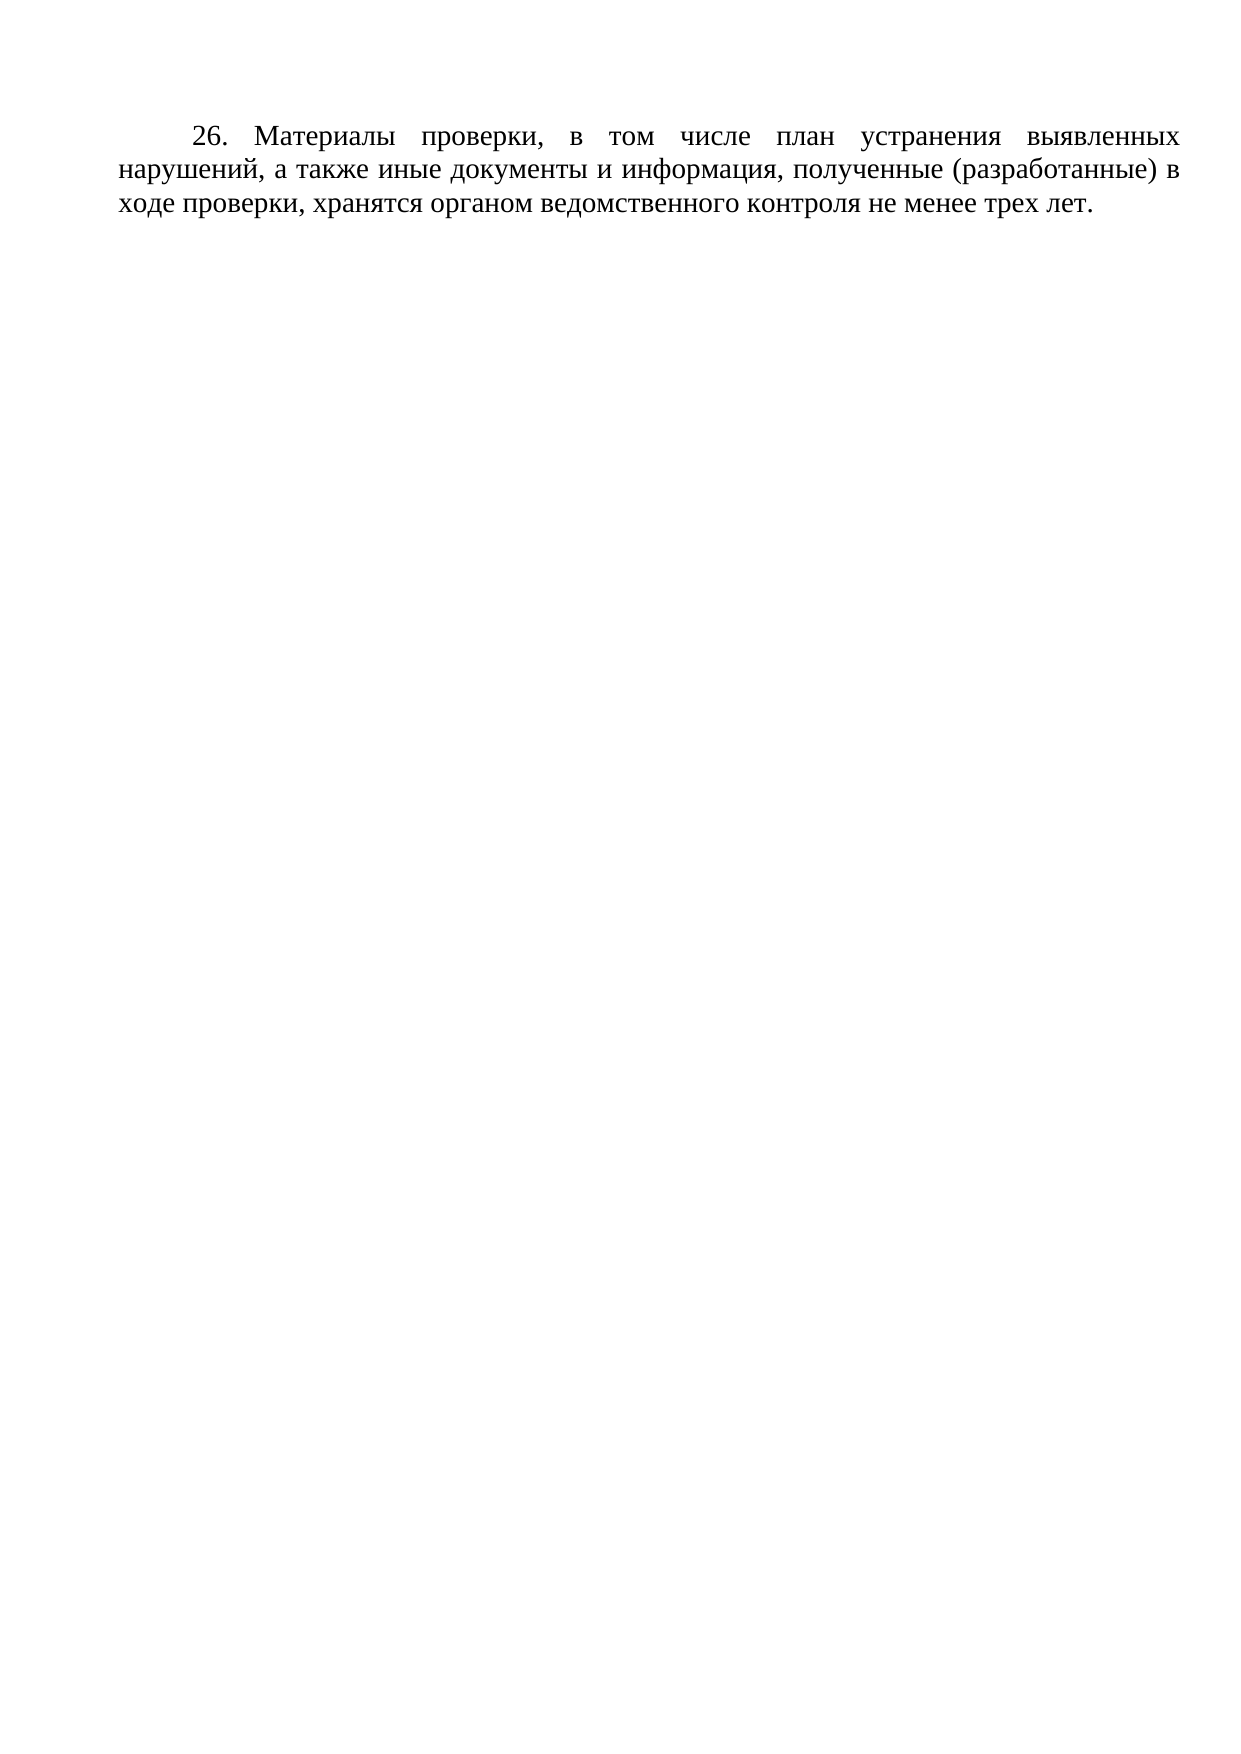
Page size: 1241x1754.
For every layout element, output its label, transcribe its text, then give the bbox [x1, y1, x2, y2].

text 26. Материалы проверки, в том числе план устранения выявленных нарушений, а также иные документы и информация, полученные (разработанные) в ходе проверки, хранятся органом ведомственного контроля не менее трех лет. [118, 118, 1181, 219]
